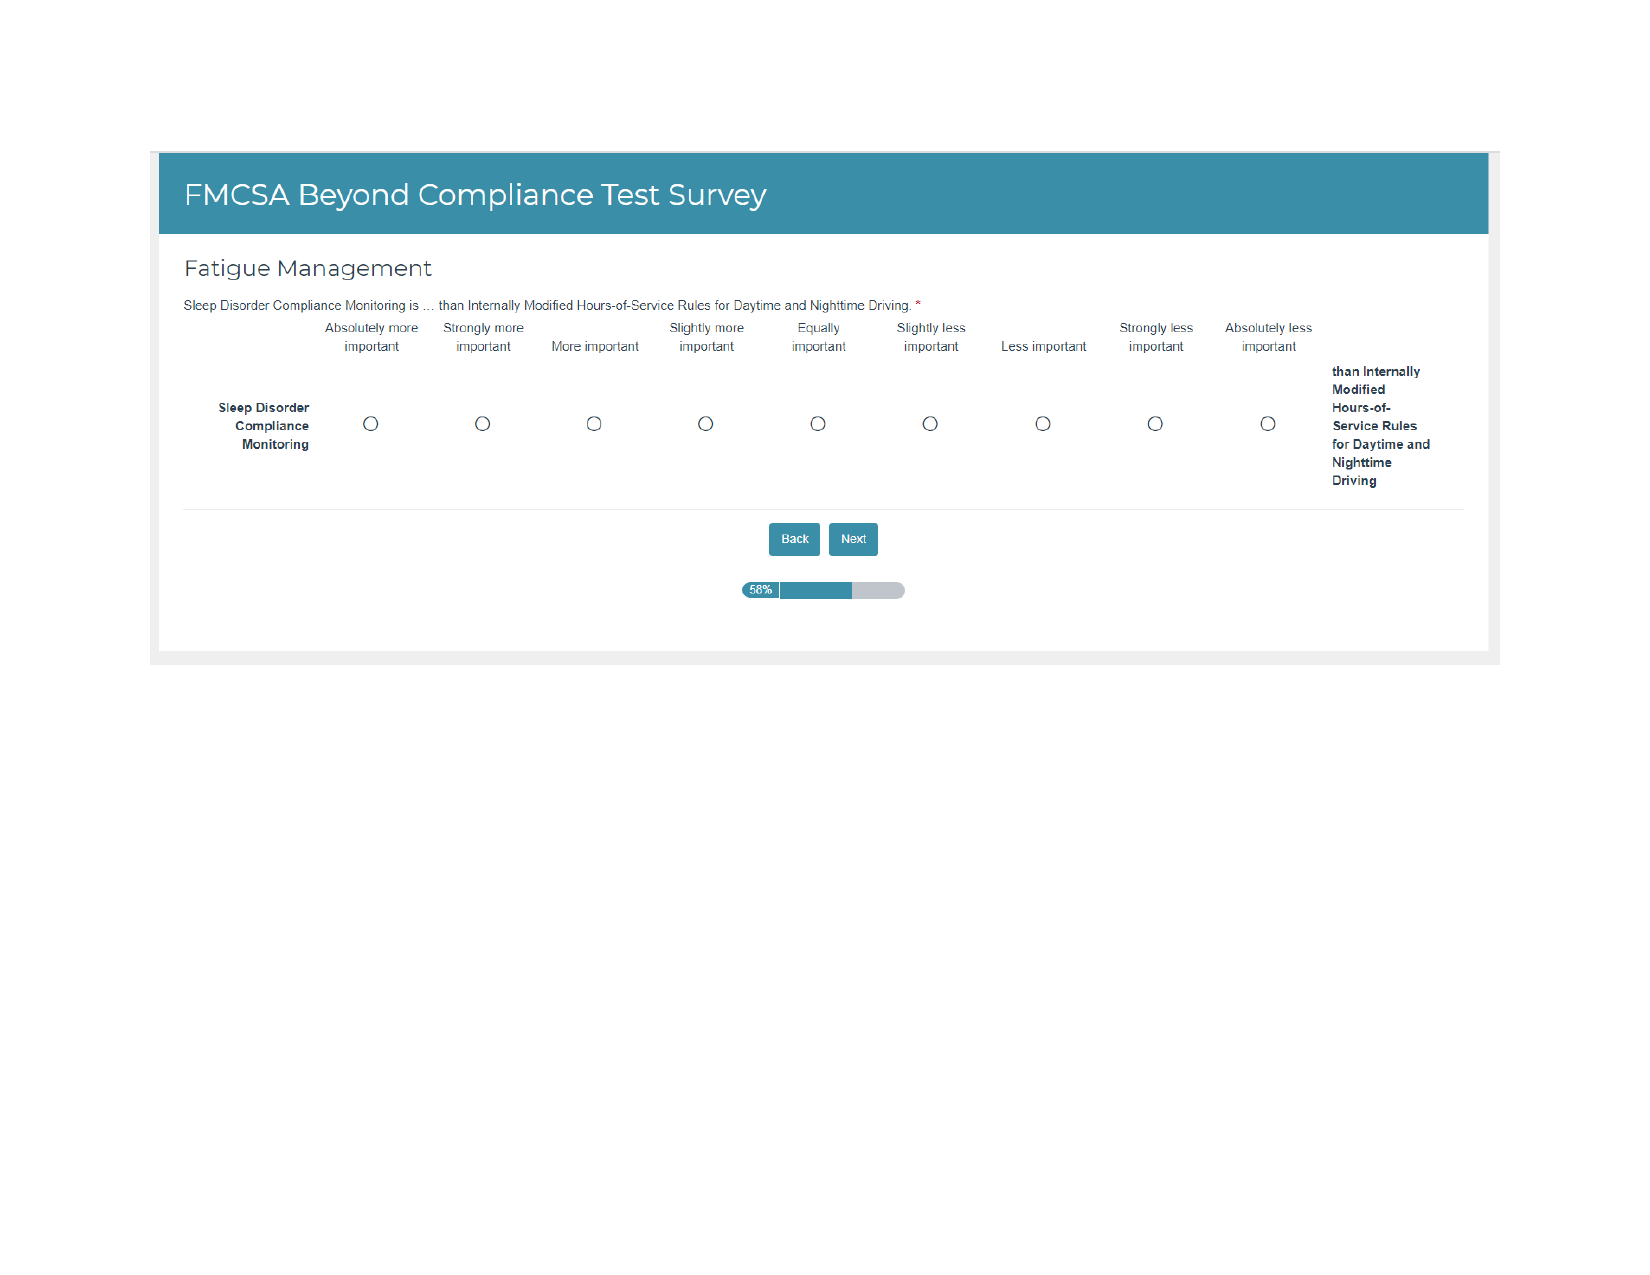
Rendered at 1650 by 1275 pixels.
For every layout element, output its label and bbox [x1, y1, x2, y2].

picture [150, 150, 1500, 665]
